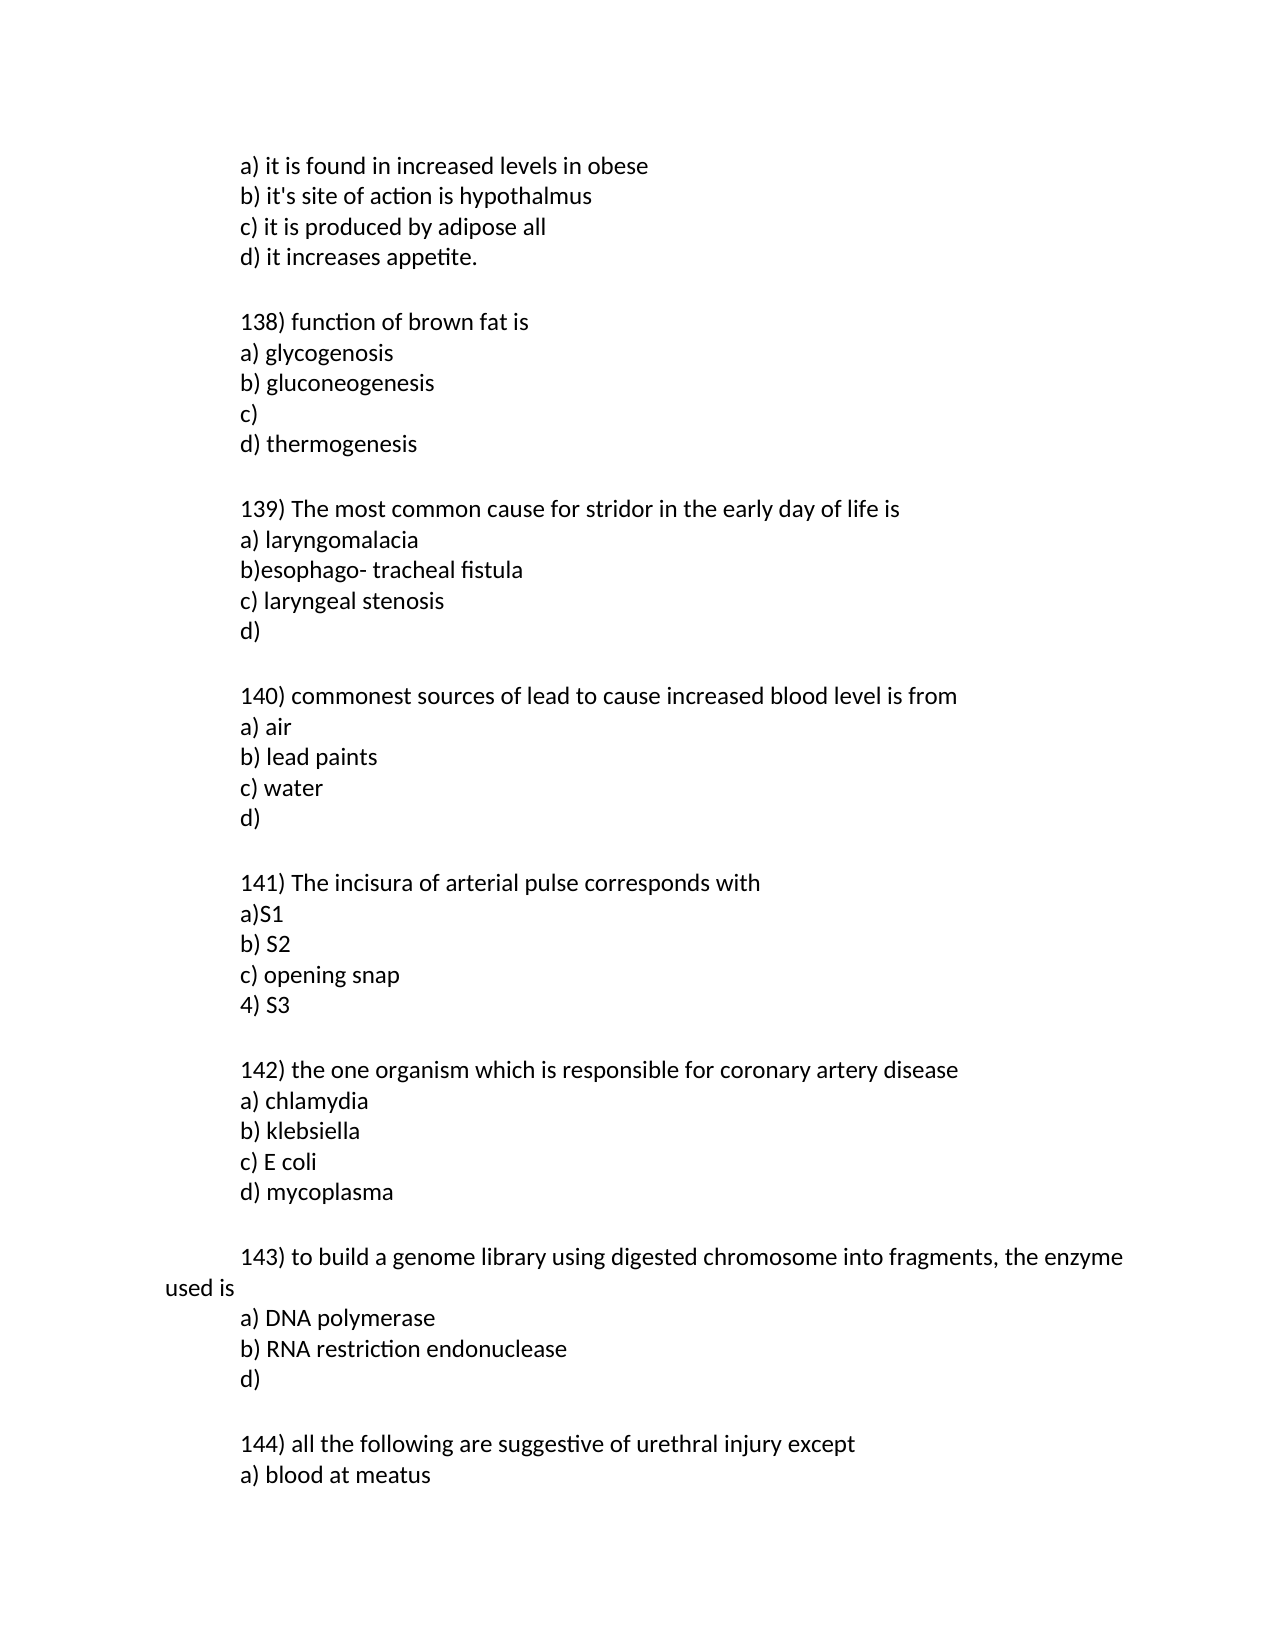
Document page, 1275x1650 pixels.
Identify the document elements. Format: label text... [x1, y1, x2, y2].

text a) air [165, 711, 1125, 741]
text 144) all the following are suggestive of urethral injury except [165, 1428, 1125, 1459]
text d) it increases appetite. [165, 242, 1125, 272]
text 138) function of brown fat is [165, 306, 1125, 337]
text a) it is found in increased levels in obese [165, 150, 1125, 181]
text 139) The most common cause for stridor in the early day of life is [165, 493, 1125, 524]
text a) DNA polymerase [165, 1302, 1125, 1333]
text a) laryngomalacia [165, 524, 1125, 554]
text 141) The incisura of arterial pulse corresponds with [165, 867, 1125, 898]
text c) E coli [165, 1146, 1125, 1176]
text 142) the one organism which is responsible for coronary artery disease [165, 1054, 1125, 1085]
text d) thermogenesis [165, 428, 1125, 459]
text d) [165, 1363, 1125, 1394]
text a) glycogenosis [165, 337, 1125, 367]
text b)esophago- tracheal fistula [165, 554, 1125, 585]
text c) [165, 398, 1125, 428]
text b) lead paints [165, 741, 1125, 772]
text a) blood at meatus [165, 1459, 1125, 1489]
text d) [165, 616, 1125, 646]
text c) water [165, 772, 1125, 802]
text b) S2 [165, 928, 1125, 959]
text 4) S3 [165, 989, 1125, 1020]
text 143) to build a genome library using digested chromosome into fragments, the enzyme used is [165, 1241, 1125, 1302]
text a)S1 [165, 898, 1125, 928]
text c) laryngeal stenosis [165, 585, 1125, 616]
text d) [165, 802, 1125, 833]
text d) mycoplasma [165, 1176, 1125, 1207]
text b) RNA restriction endonuclease [165, 1333, 1125, 1363]
text 140) commonest sources of lead to cause increased blood level is from [165, 680, 1125, 711]
text c) opening snap [165, 959, 1125, 989]
text a) chlamydia [165, 1085, 1125, 1115]
text c) it is produced by adipose all [165, 211, 1125, 242]
text b) it's site of action is hypothalmus [165, 181, 1125, 211]
text b) gluconeogenesis [165, 367, 1125, 398]
text b) klebsiella [165, 1115, 1125, 1146]
